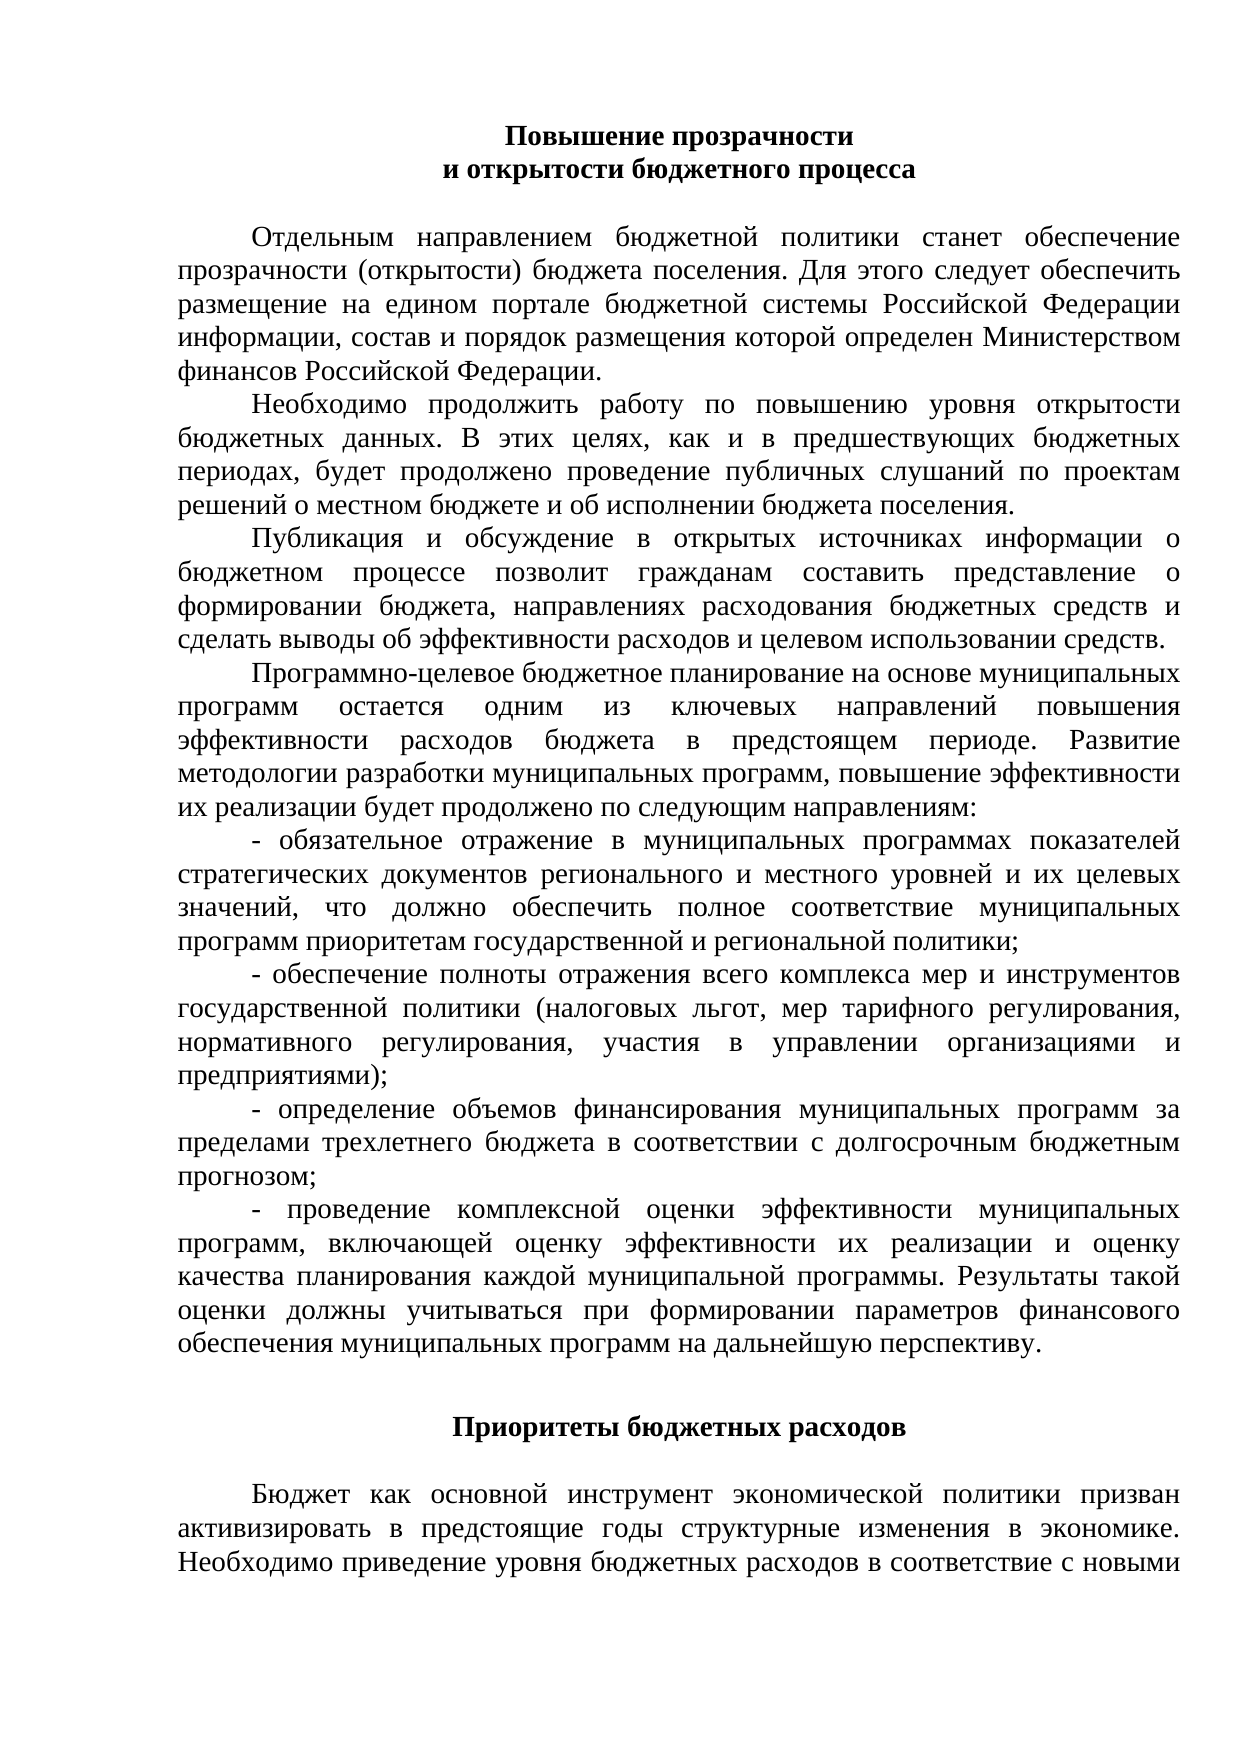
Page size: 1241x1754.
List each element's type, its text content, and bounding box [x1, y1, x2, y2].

text - проведение комплексной оценки эффективности муниципальных программ, включающей оценку эффективности их реализации и оценку качества планирования каждой муниципальной программы. Результаты такой оценки должны учитываться при формировании параметров финансового обеспечения муниципальных программ на дальнейшую перспективу. [177, 1191, 1181, 1359]
text - определение объемов финансирования муниципальных программ за пределами трехлетнего бюджета в соответствии с долгосрочным бюджетным прогнозом; [177, 1091, 1181, 1191]
text Публикация и обсуждение в открытых источниках информации о бюджетном процессе позволит гражданам составить представление о формировании бюджета, направлениях расходования бюджетных средств и сделать выводы об эффективности расходов и целевом использовании средств. [177, 521, 1181, 655]
text и открытости бюджетного процесса [177, 152, 1181, 185]
text Приоритеты бюджетных расходов [177, 1409, 1181, 1443]
text Необходимо продолжить работу по повышению уровня открытости бюджетных данных. В этих целях, как и в предшествующих бюджетных периодах, будет продолжено проведение публичных слушаний по проектам решений о местном бюджете и об исполнении бюджета поселения. [177, 386, 1181, 521]
text Отдельным направлением бюджетной политики станет обеспечение прозрачности (открытости) бюджета поселения. Для этого следует обеспечить размещение на едином портале бюджетной системы Российской Федерации информации, состав и порядок размещения которой определен Министерством финансов Российской Федерации. [177, 219, 1181, 386]
text - обязательное отражение в муниципальных программах показателей стратегических документов регионального и местного уровней и их целевых значений, что должно обеспечить полное соответствие муниципальных программ приоритетам государственной и региональной политики; [177, 822, 1181, 957]
text - обеспечение полноты отражения всего комплекса мер и инструментов государственной политики (налоговых льгот, мер тарифного регулирования, нормативного регулирования, участия в управлении организациями и предприятиями); [177, 957, 1181, 1091]
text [177, 1477, 1181, 1577]
text Программно-целевое бюджетное планирование на основе муниципальных программ остается одним из ключевых направлений повышения эффективности расходов бюджета в предстоящем периоде. Развитие методологии разработки муниципальных программ, повышение эффективности их реализации будет продолжено по следующим направлениям: [177, 655, 1181, 822]
text Повышение прозрачности [177, 118, 1181, 152]
